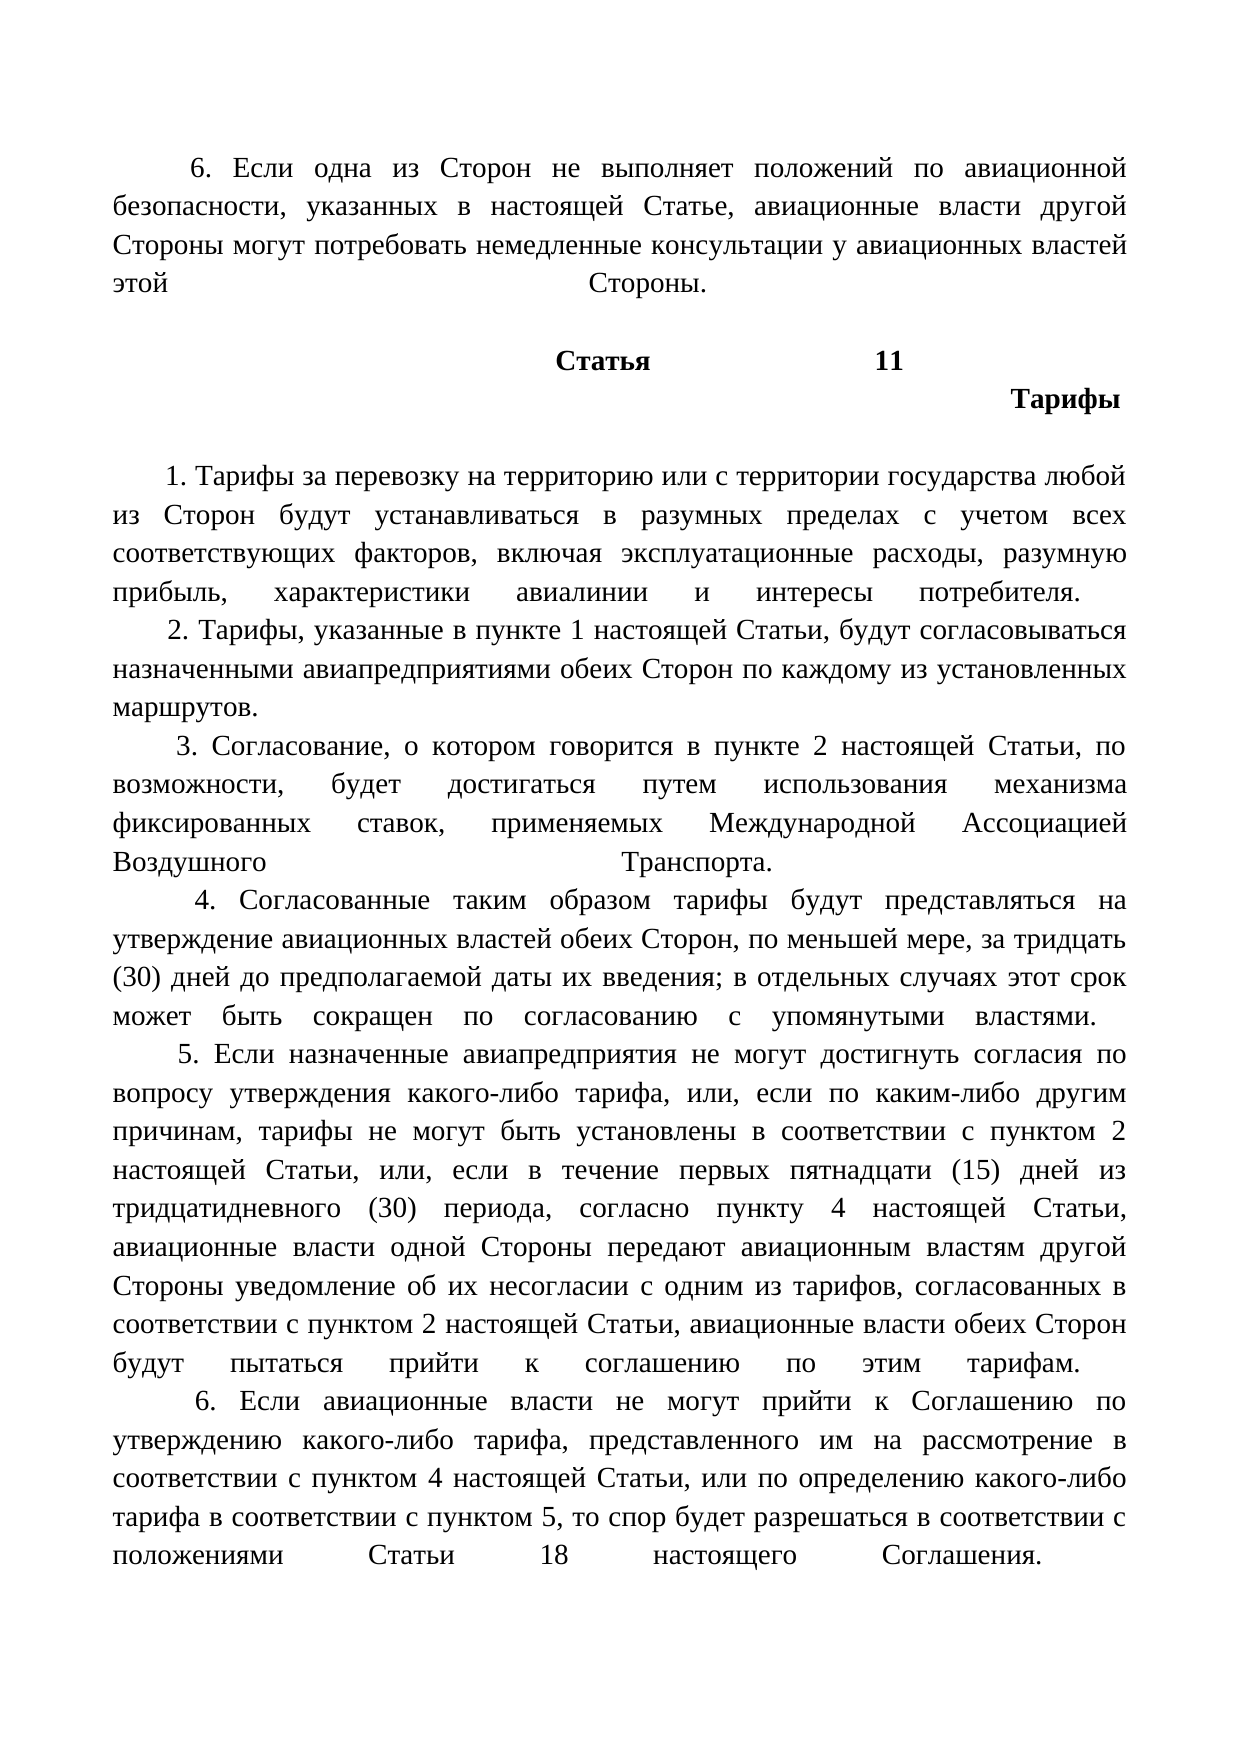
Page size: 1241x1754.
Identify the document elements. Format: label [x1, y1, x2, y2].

text [112, 150, 1128, 1571]
